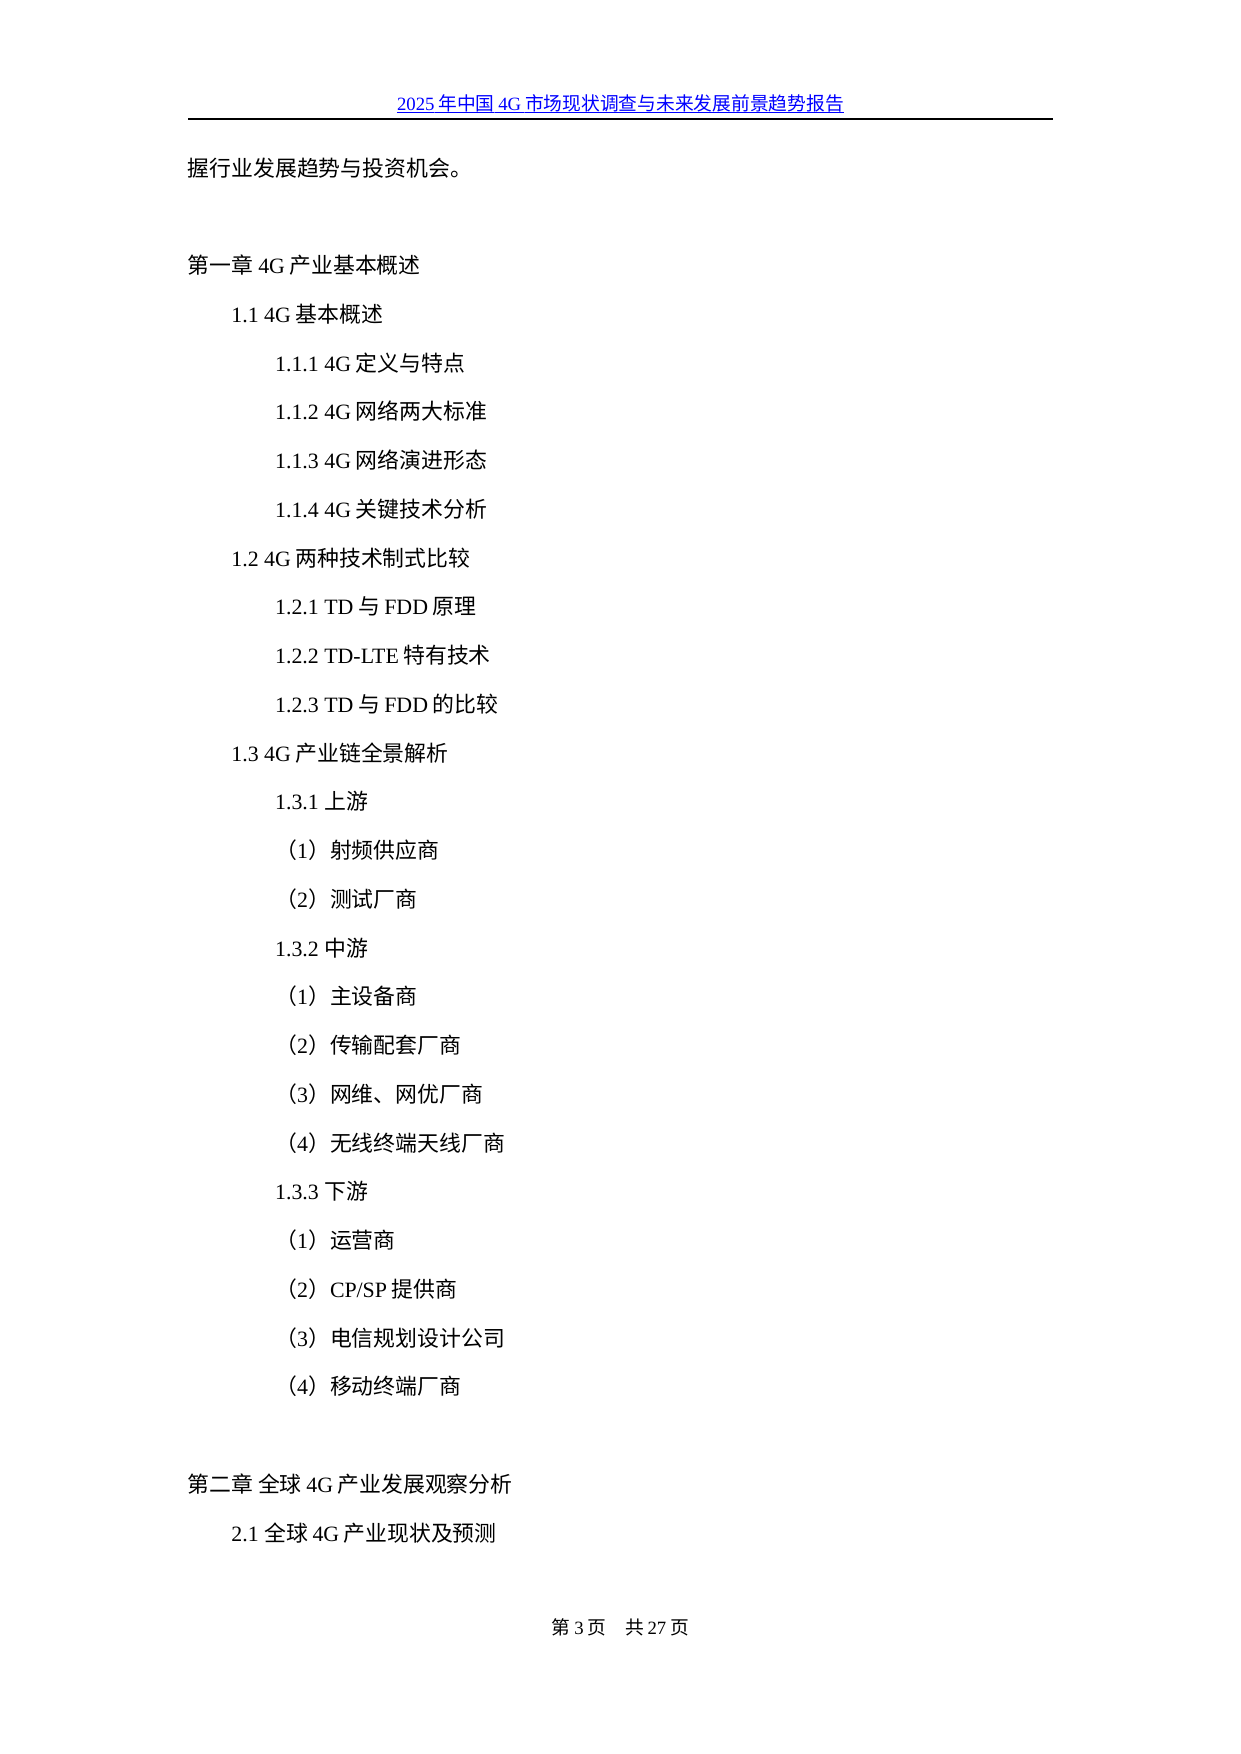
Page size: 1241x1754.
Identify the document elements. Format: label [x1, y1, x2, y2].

text [187, 150, 1053, 1548]
